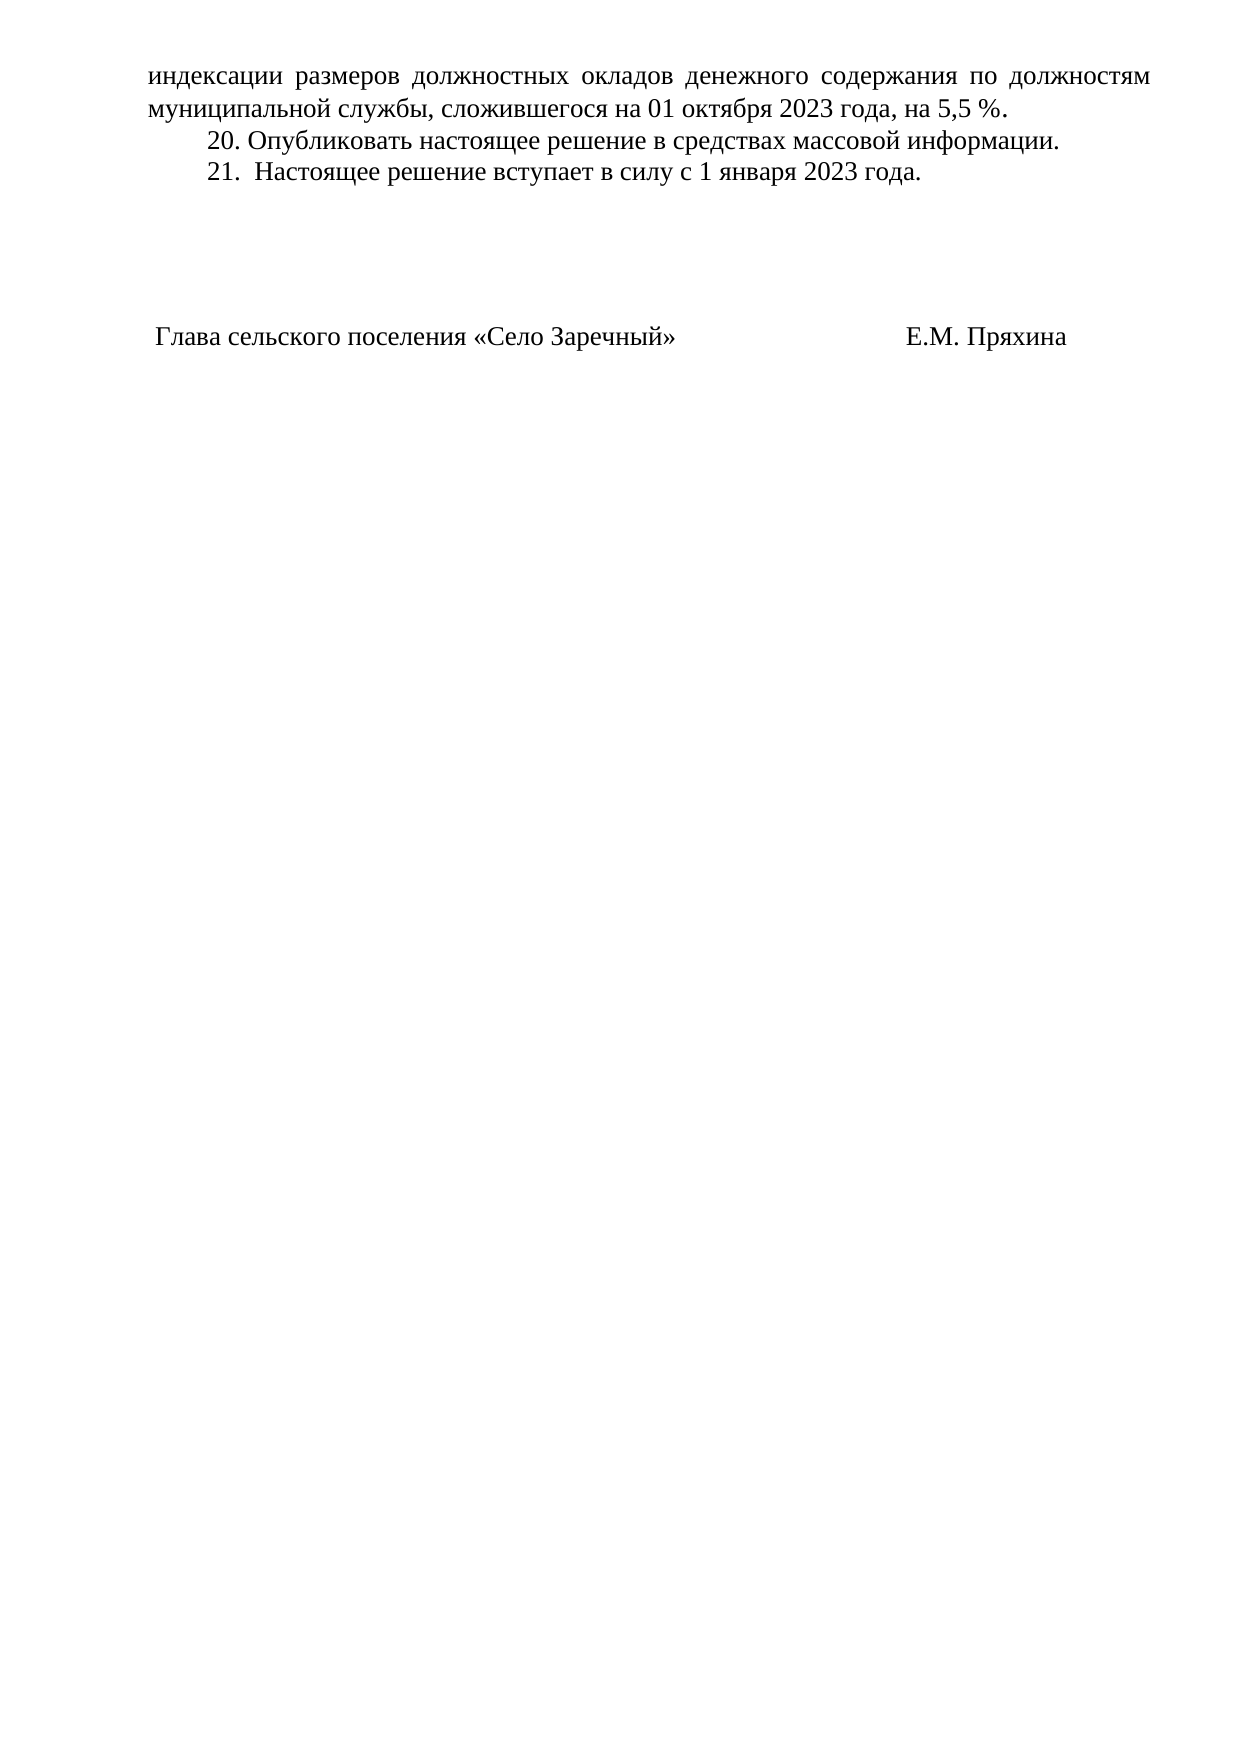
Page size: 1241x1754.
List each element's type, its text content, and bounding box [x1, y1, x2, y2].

text 20. Опубликовать настоящее решение в средствах массовой информации. [148, 124, 1152, 155]
text Глава сельского поселения «Село Заречный» Е.М. Пряхина [148, 320, 1152, 351]
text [148, 59, 1152, 124]
text 21. Настоящее решение вступает в силу с 1 января 2023 года. [148, 155, 1152, 186]
